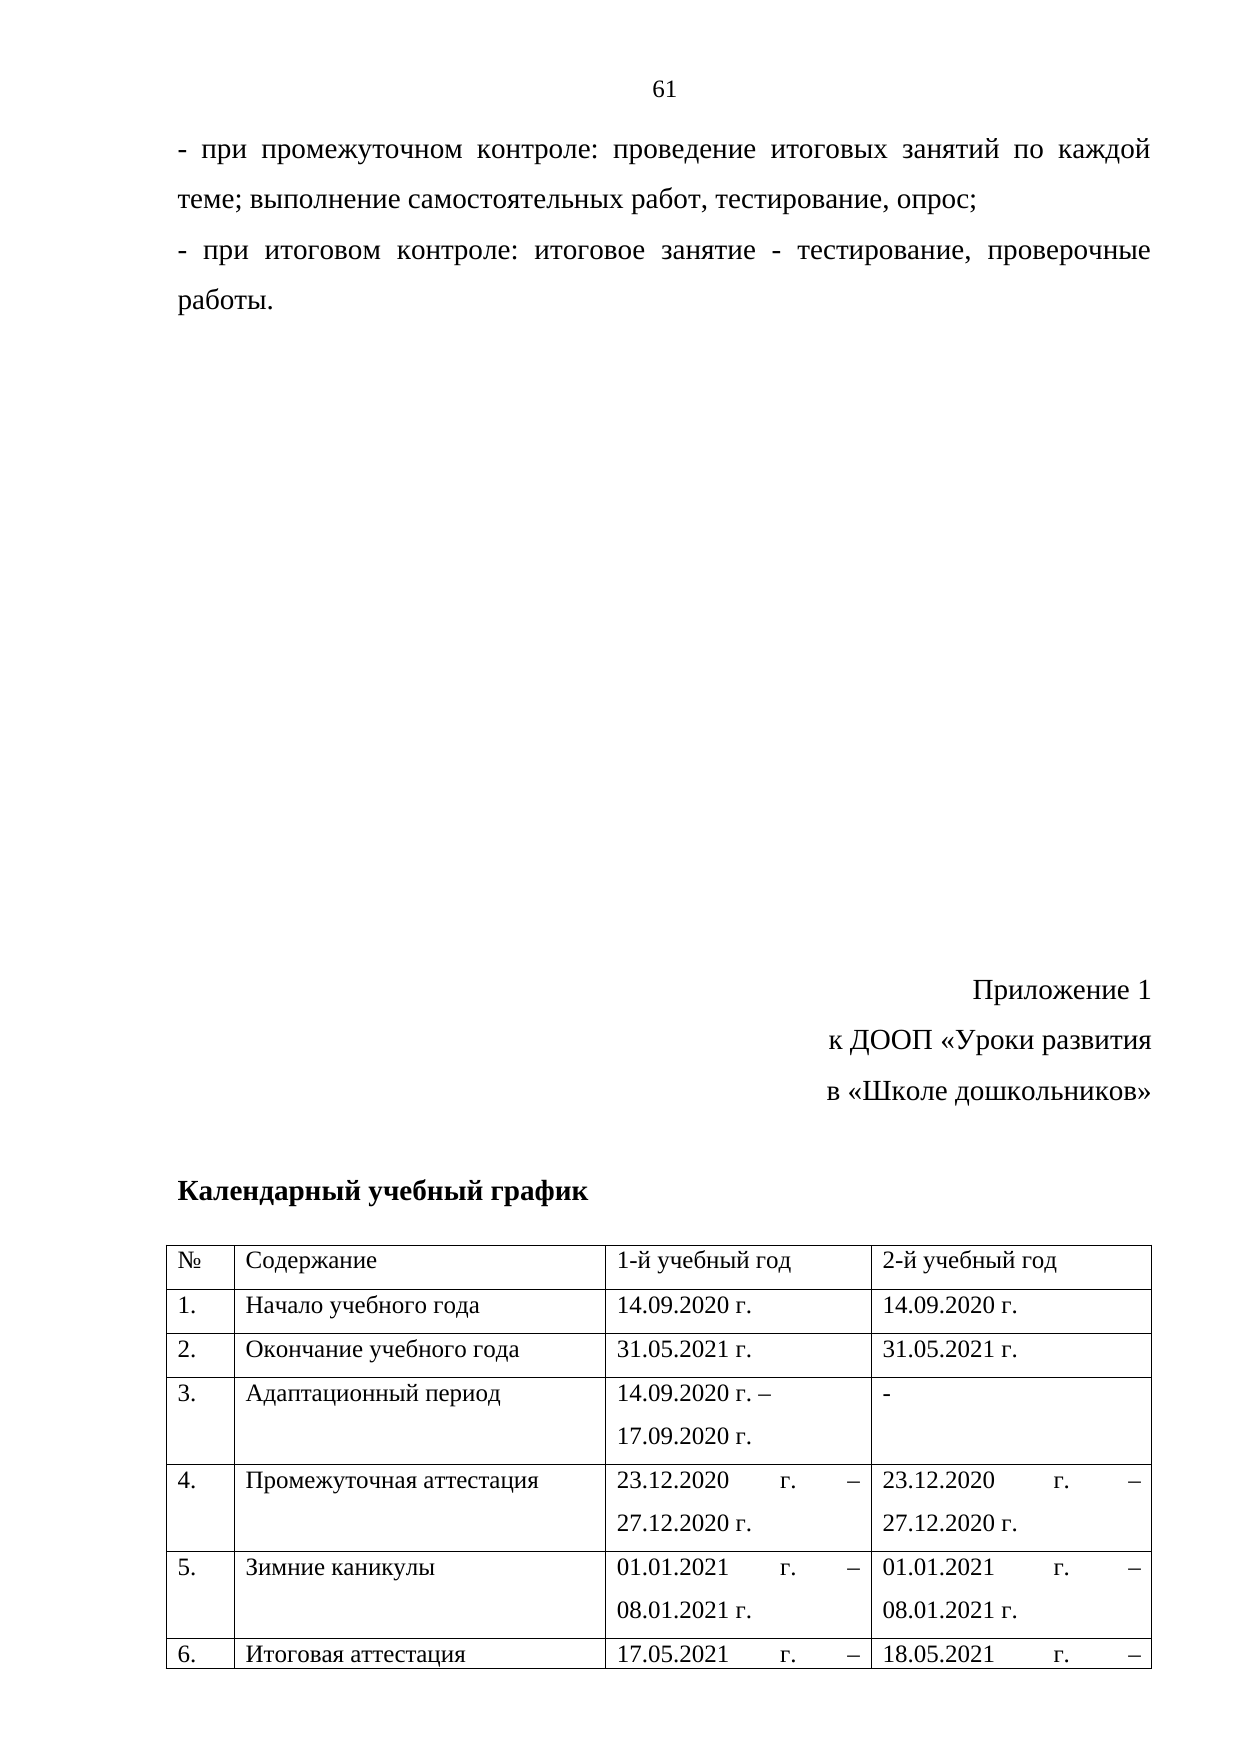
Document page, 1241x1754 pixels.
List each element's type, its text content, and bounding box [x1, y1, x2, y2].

table_cell Промежуточная аттестация [235, 1465, 605, 1551]
table_cell 4. [167, 1465, 234, 1551]
table_cell Зимние каникулы [235, 1552, 605, 1638]
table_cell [872, 1639, 1151, 1668]
table_header 2-й учебный год [872, 1246, 1151, 1289]
table_cell - [872, 1378, 1151, 1464]
table_cell 01.01.2021 г. – 08.01.2021 г. [606, 1552, 871, 1638]
table_cell 01.01.2021 г. – 08.01.2021 г. [872, 1552, 1151, 1638]
table_cell 2. [167, 1334, 234, 1377]
table_cell 14.09.2020 г. [606, 1290, 871, 1333]
table_cell 14.09.2020 г. [872, 1290, 1151, 1333]
table_cell 31.05.2021 г. [872, 1334, 1151, 1377]
table_cell Адаптационный период [235, 1378, 605, 1464]
table_cell 1. [167, 1290, 234, 1333]
text - при итоговом контроле: итоговое занятие - тестирование, проверочные работы. [177, 232, 1152, 316]
table_cell 14.09.2020 г. – 17.09.2020 г. [606, 1378, 871, 1464]
table_cell 23.12.2020 г. – 27.12.2020 г. [872, 1465, 1151, 1551]
text в «Школе дошкольников» [177, 1073, 1152, 1106]
table_cell 5. [167, 1552, 234, 1638]
table_header Содержание [235, 1246, 605, 1289]
table_cell 31.05.2021 г. [606, 1334, 871, 1377]
table_cell Начало учебного года [235, 1290, 605, 1333]
table_cell 3. [167, 1378, 234, 1464]
text Календарный учебный график [177, 1173, 1152, 1207]
table_cell 6. [167, 1639, 234, 1668]
table_cell Итоговая аттестация [235, 1639, 605, 1668]
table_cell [606, 1639, 871, 1668]
text Приложение 1 [177, 972, 1152, 1006]
text - при промежуточном контроле: проведение итоговых занятий по каждой теме; выполнение самостоятельных работ, тестирование, опрос; [177, 131, 1152, 215]
table_header 1-й учебный год [606, 1246, 871, 1289]
table_header № [167, 1246, 234, 1289]
table_cell Окончание учебного года [235, 1334, 605, 1377]
text к ДООП «Уроки развития [177, 1022, 1152, 1056]
table_cell 23.12.2020 г. – 27.12.2020 г. [606, 1465, 871, 1551]
